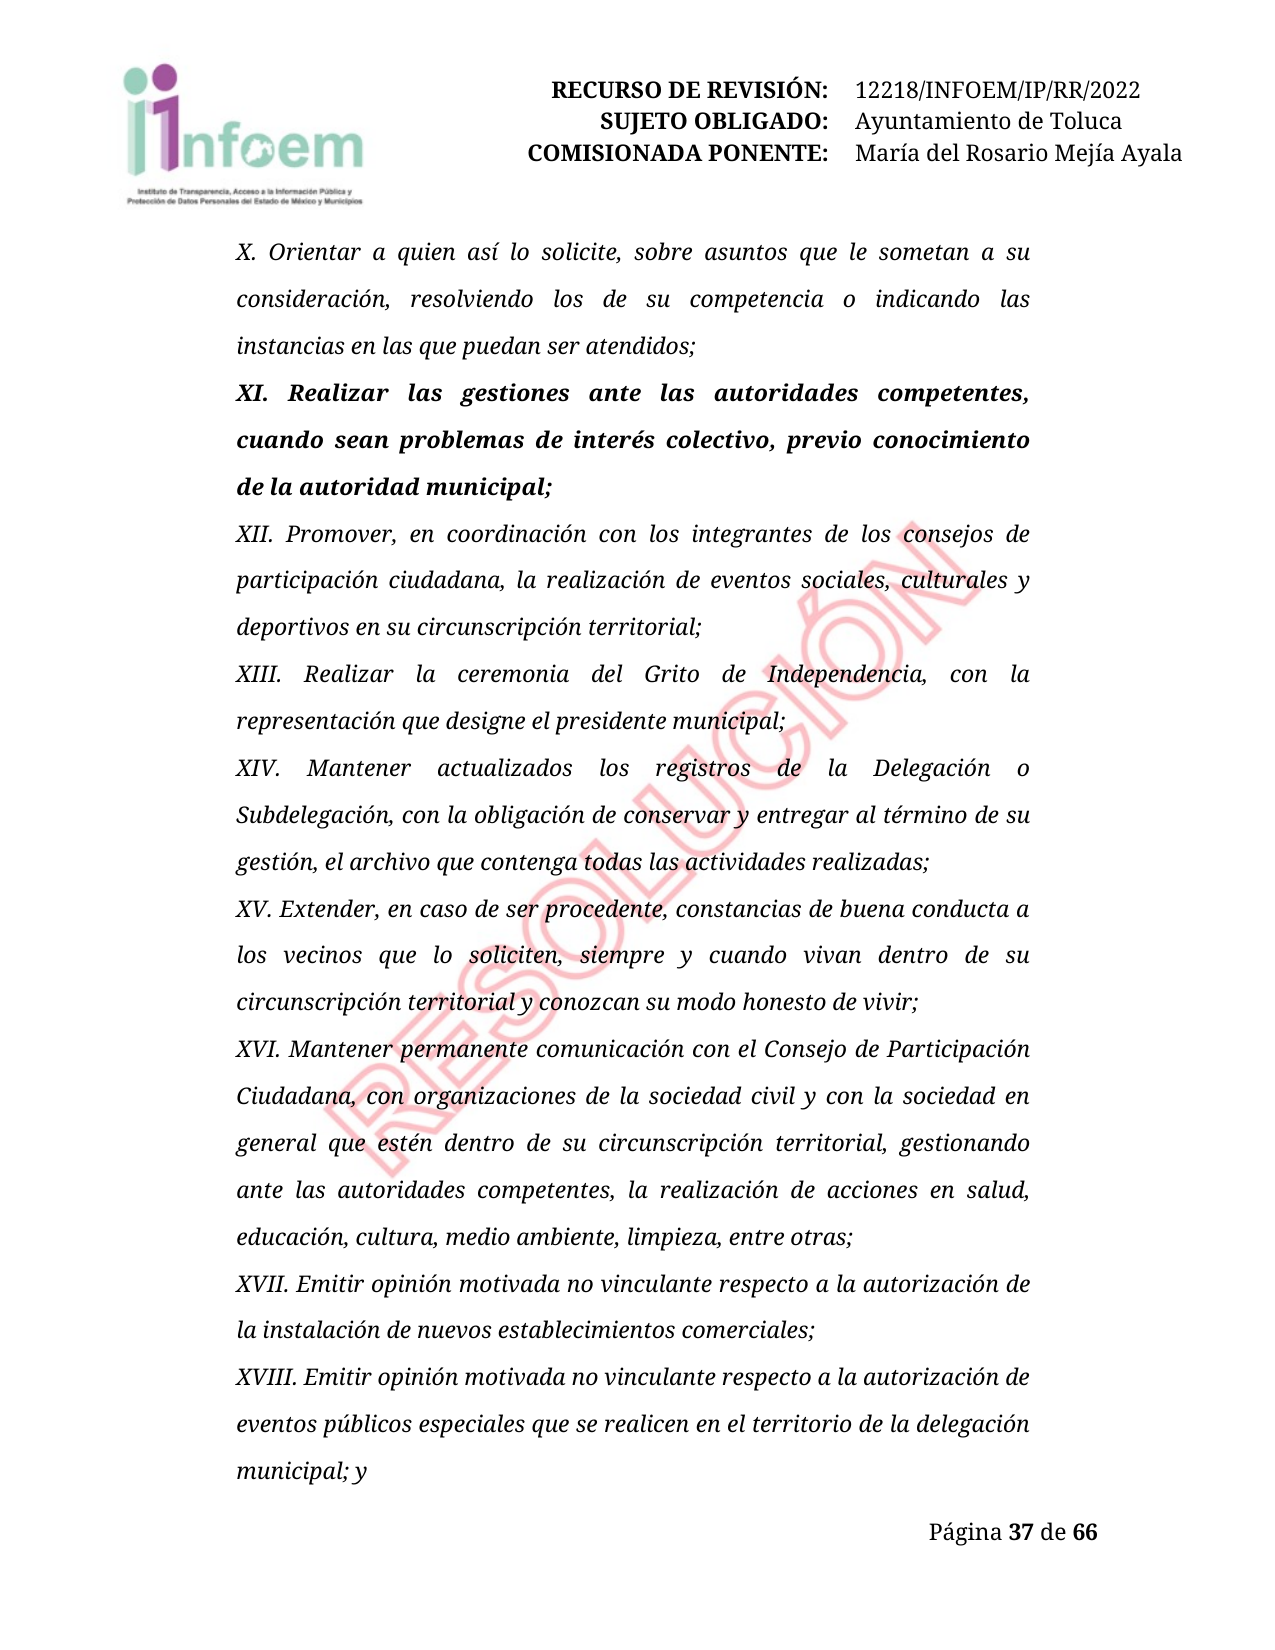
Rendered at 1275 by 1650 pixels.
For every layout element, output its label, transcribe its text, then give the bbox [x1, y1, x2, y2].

list XVII. Emitir opinión motivada no vinculante respecto a la autorización de la instalación de nuevos establecimientos comerciales; [236, 1267, 1034, 1346]
list X. Orientar a quien así lo solicite, sobre asuntos que le sometan a su consideración, resolviendo los de su competencia o indicando las instancias en las que puedan ser atendidos; [236, 236, 1034, 361]
list XVIII. Emitir opinión motivada no vinculante respecto a la autorización de eventos públicos especiales que se realicen en el territorio de la delegación municipal; y [236, 1361, 1034, 1486]
list XI. Realizar las gestiones ante las autoridades competentes, cuando sean problemas de interés colectivo, previo conocimiento de la autoridad municipal; [236, 377, 1034, 502]
picture [5, 5, 1268, 1649]
list XIV. Mantener actualizados los registros de la Delegación o Subdelegación, con la obligación de conservar y entregar al término de su gestión, el archivo que contenga todas las actividades realizadas; [236, 752, 1034, 877]
list XIII. Realizar la ceremonia del Grito de Independencia, con la representación que designe el presidente municipal; [236, 658, 1034, 736]
list XII. Promover, en coordinación con los integrantes de los consejos de participación ciudadana, la realización de eventos sociales, culturales y deportivos en su circunscripción territorial; [236, 517, 1034, 642]
list XVI. Mantener permanente comunicación con el Consejo de Participación Ciudadana, con organizaciones de la sociedad civil y con la sociedad en general que estén dentro de su circunscripción territorial, gestionando ante las autoridades competentes, la realización de acciones en salud, educación, cultura, medio ambiente, limpieza, entre otras; [236, 1033, 1034, 1252]
list XV. Extender, en caso de ser procedente, constancias de buena conducta a los vecinos que lo soliciten, siempre y cuando vivan dentro de su circunscripción territorial y conozcan su modo honesto de vivir; [236, 892, 1034, 1017]
